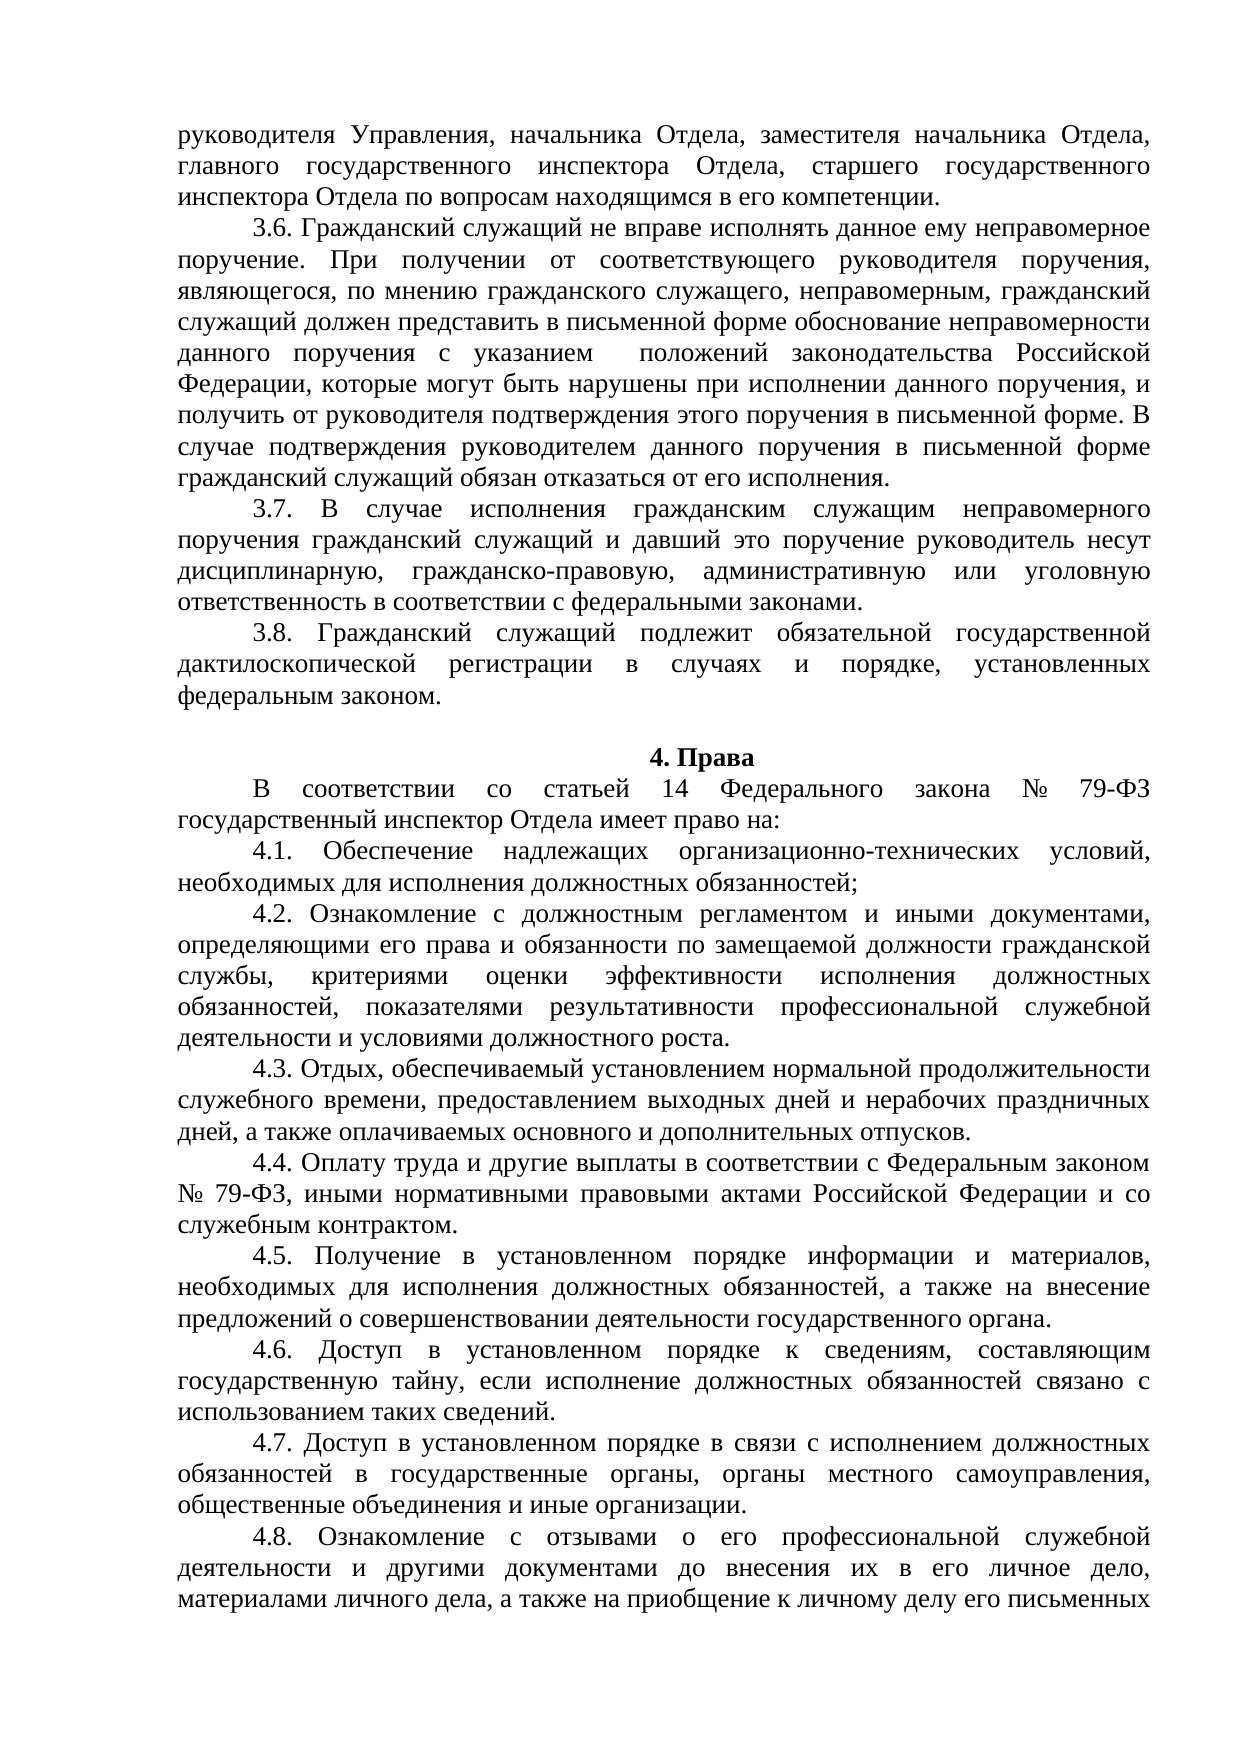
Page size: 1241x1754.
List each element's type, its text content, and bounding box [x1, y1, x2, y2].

text 4.2. Ознакомление с должностным регламентом и иными документами, определяющими его права и обязанности по замещаемой должности гражданской службы, критериями оценки эффективности исполнения должностных обязанностей, показателями результативности профессиональной служебной деятельности и условиями должностного роста. [177, 897, 1152, 1052]
text 4.7. Доступ в установленном порядке в связи с исполнением должностных обязанностей в государственные органы, органы местного самоуправления, общественные объединения и иные организации. [177, 1426, 1152, 1520]
text 4.6. Доступ в установленном порядке к сведениям, составляющим государственную тайну, если исполнение должностных обязанностей связано с использованием таких сведений. [177, 1333, 1152, 1426]
text 4.1. Обеспечение надлежащих организационно-технических условий, необходимых для исполнения должностных обязанностей; [177, 834, 1152, 897]
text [177, 1520, 1152, 1613]
text 4.5. Получение в установленном порядке информации и материалов, необходимых для исполнения должностных обязанностей, а также на внесение предложений о совершенствовании деятельности государственного органа. [177, 1239, 1152, 1333]
text 3.6. Гражданский служащий не вправе исполнять данное ему неправомерное поручение. При получении от соответствующего руководителя поручения, являющегося, по мнению гражданского служащего, неправомерным, гражданский служащий должен представить в письменной форме обоснование неправомерности данного поручения с указанием положений законодательства Российской Федерации, которые могут быть нарушены при исполнении данного поручения, и получить от руководителя подтверждения этого поручения в письменной форме. В случае подтверждения руководителем данного поручения в письменной форме гражданский служащий обязан отказаться от его исполнения. [177, 212, 1152, 492]
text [177, 118, 1152, 212]
text 4. Права [177, 741, 1152, 772]
text 4.4. Оплату труда и другие выплаты в соответствии с Федеральным законом № 79-ФЗ, иными нормативными правовыми актами Российской Федерации и со служебным контрактом. [177, 1146, 1152, 1239]
text В соответствии со статьей 14 Федерального закона № 79-ФЗ государственный инспектор Отдела имеет право на: [177, 772, 1152, 834]
text 3.8. Гражданский служащий подлежит обязательной государственной дактилоскопической регистрации в случаях и порядке, установленных федеральным законом. [177, 616, 1152, 710]
text 4.3. Отдых, обеспечиваемый установлением нормальной продолжительности служебного времени, предоставлением выходных дней и нерабочих праздничных дней, а также оплачиваемых основного и дополнительных отпусков. [177, 1052, 1152, 1146]
text 3.7. В случае исполнения гражданским служащим неправомерного поручения гражданский служащий и давший это поручение руководитель несут дисциплинарную, гражданско-правовую, административную или уголовную ответственность в соответствии с федеральными законами. [177, 492, 1152, 616]
